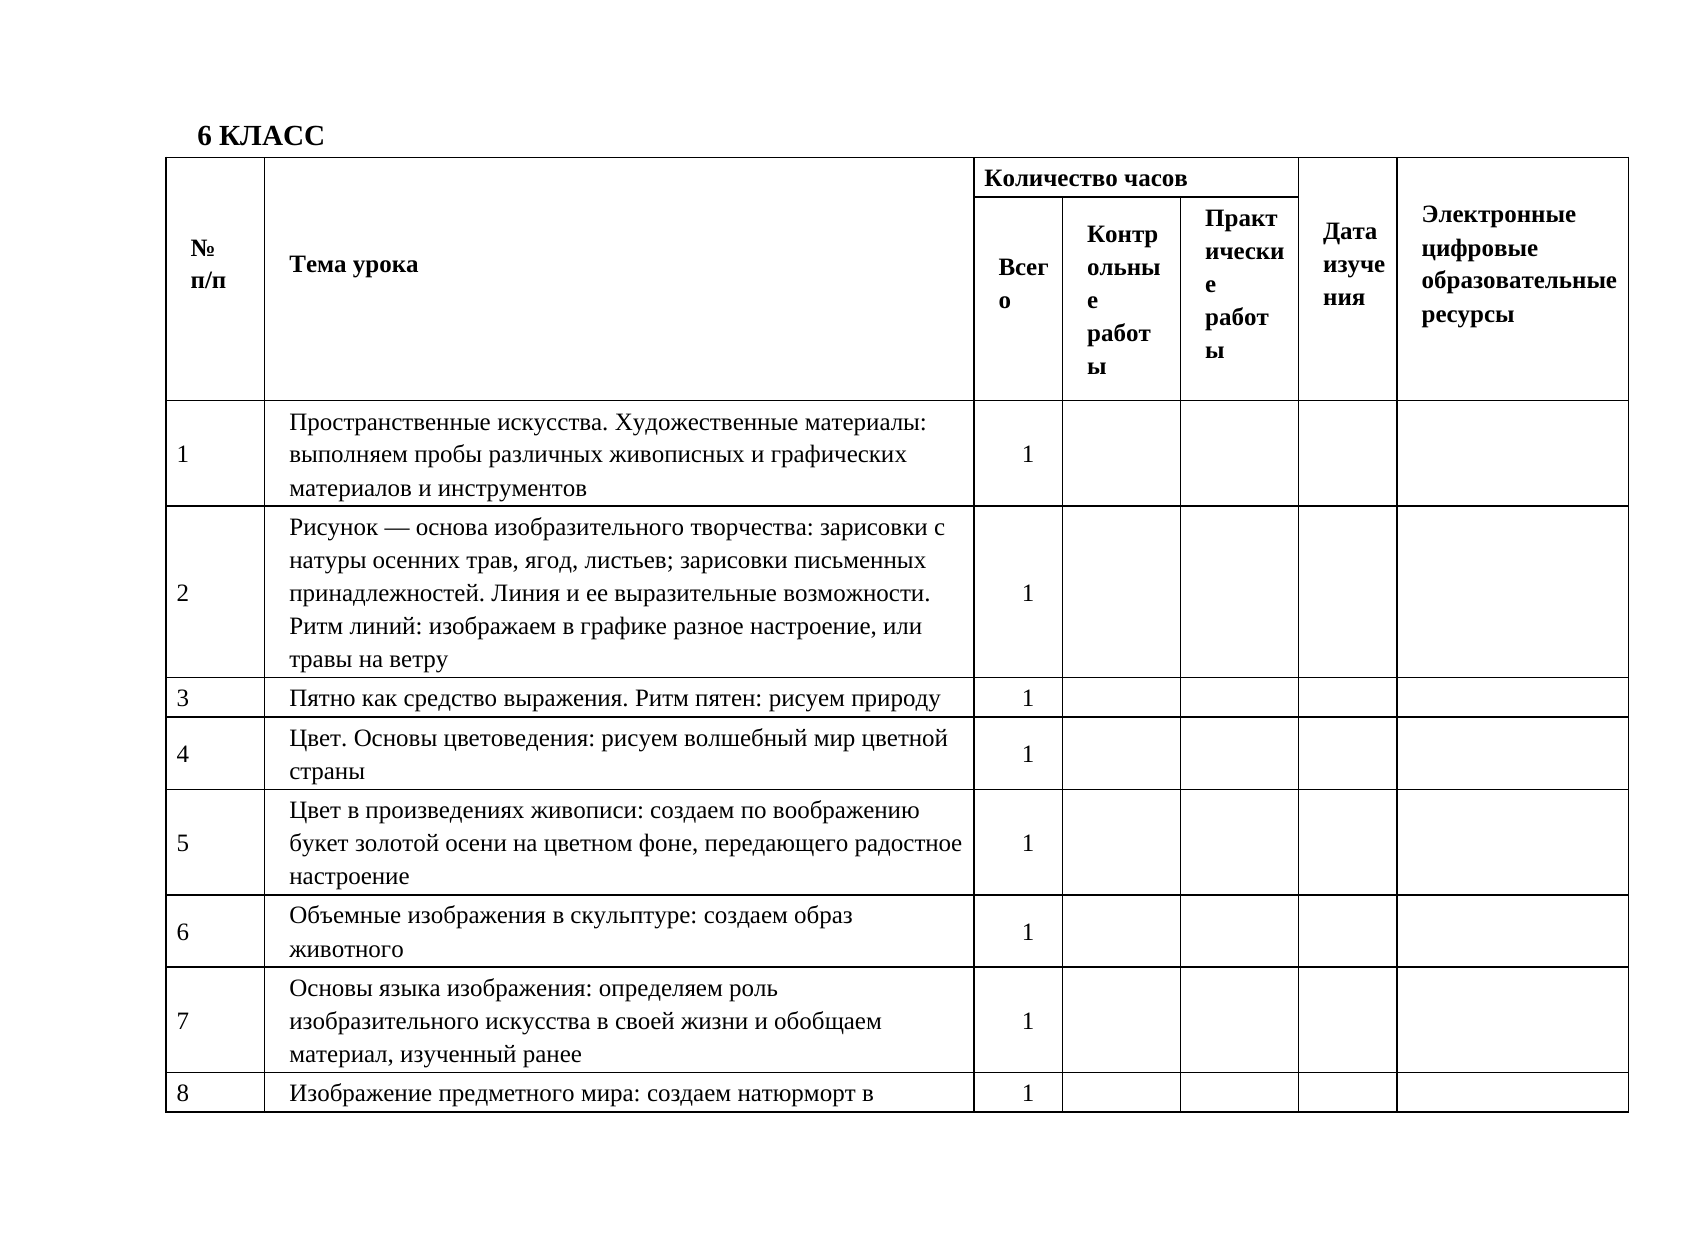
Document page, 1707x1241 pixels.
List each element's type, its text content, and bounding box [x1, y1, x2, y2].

table_cell Основы языка изображения: определяем роль изобразительного искусства в своей жизни и обобщаем материал, изученный ранее [265, 968, 973, 1072]
table_cell 1 [975, 507, 1062, 677]
table_cell [1181, 1073, 1298, 1111]
table_cell 5 [167, 790, 264, 894]
table_cell 1 [975, 1073, 1062, 1111]
table_header Электронные цифровые образовательные ресурсы [1398, 158, 1628, 400]
table_cell Пространственные искусства. Художественные материалы: выполняем пробы различных живописных и графических материалов и инструментов [265, 401, 973, 505]
table_header № п/п [167, 158, 264, 400]
table_cell 1 [167, 401, 264, 505]
table_cell [1063, 507, 1180, 677]
table_cell [1299, 1073, 1396, 1111]
table_header Количество часов [975, 158, 1298, 196]
table_cell Практические работы [1181, 198, 1298, 400]
table_cell [1398, 401, 1628, 505]
table_cell 1 [975, 790, 1062, 894]
table_cell Контрольные работы [1063, 198, 1180, 400]
table_cell [1299, 968, 1396, 1072]
table_cell [1299, 678, 1396, 716]
table_cell Цвет. Основы цветоведения: рисуем волшебный мир цветной страны [265, 718, 973, 788]
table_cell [265, 1073, 973, 1111]
table_cell 2 [167, 507, 264, 677]
table_cell [1181, 790, 1298, 894]
table_cell [1299, 896, 1396, 966]
table_cell [1181, 968, 1298, 1072]
table_cell [1398, 968, 1628, 1072]
table_cell [1398, 1073, 1628, 1111]
table_cell [1299, 507, 1396, 677]
table_cell [1181, 896, 1298, 966]
table_cell [1398, 678, 1628, 716]
table_cell 1 [975, 678, 1062, 716]
table_cell [1181, 401, 1298, 505]
table_cell [1181, 678, 1298, 716]
text 6 КЛАСС [190, 118, 1618, 152]
table_cell 3 [167, 678, 264, 716]
table_cell 1 [975, 718, 1062, 788]
table_cell [1063, 678, 1180, 716]
table_cell [1063, 1073, 1180, 1111]
table_cell [1299, 401, 1396, 505]
table_cell [1398, 896, 1628, 966]
table_cell Всего [975, 198, 1062, 400]
table_cell [1398, 507, 1628, 677]
table_cell [1063, 401, 1180, 505]
table_cell [1063, 718, 1180, 788]
table_cell Цвет в произведениях живописи: создаем по воображению букет золотой осени на цветном фоне, передающего радостное настроение [265, 790, 973, 894]
table_header Дата изучения [1299, 158, 1396, 400]
table_cell [1063, 790, 1180, 894]
table_cell [1398, 718, 1628, 788]
table_cell Объемные изображения в скульптуре: создаем образ животного [265, 896, 973, 966]
table_cell Рисунок — основа изобразительного творчества: зарисовки с натуры осенних трав, ягод, листьев; зарисовки письменных принадлежностей. Линия и ее выразительные возможности. Ритм линий: изображаем в графике разное настроение, или травы на ветру [265, 507, 973, 677]
table_header Тема урока [265, 158, 973, 400]
table_cell [1181, 507, 1298, 677]
table_cell 7 [167, 968, 264, 1072]
table_cell 1 [975, 896, 1062, 966]
table_cell 4 [167, 718, 264, 788]
table_cell 1 [975, 401, 1062, 505]
table_cell 1 [975, 968, 1062, 1072]
table_cell [1299, 718, 1396, 788]
table_cell 6 [167, 896, 264, 966]
table_cell Пятно как средство выражения. Ритм пятен: рисуем природу [265, 678, 973, 716]
table_cell [1063, 896, 1180, 966]
table_cell [1299, 790, 1396, 894]
table_cell [1063, 968, 1180, 1072]
table_cell 8 [167, 1073, 264, 1111]
table_cell [1398, 790, 1628, 894]
table_cell [1181, 718, 1298, 788]
